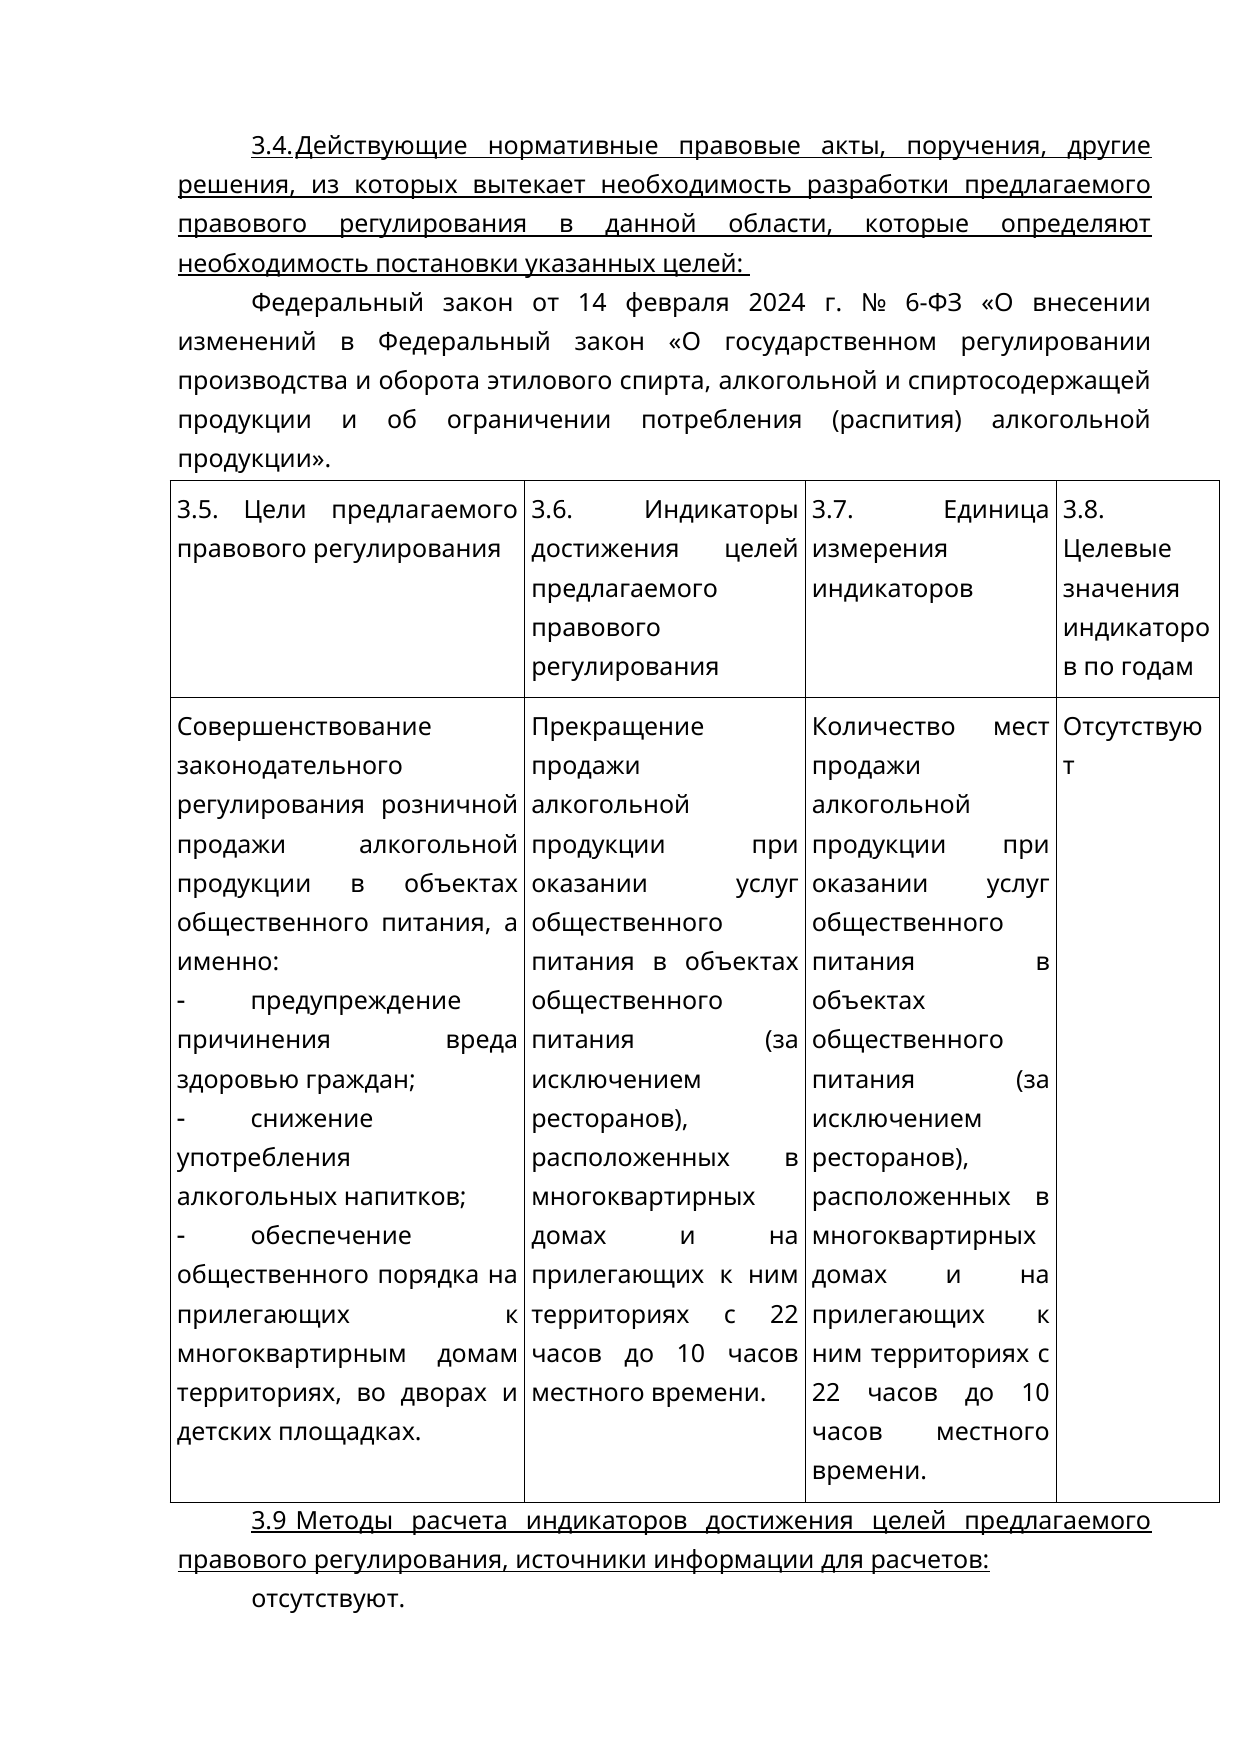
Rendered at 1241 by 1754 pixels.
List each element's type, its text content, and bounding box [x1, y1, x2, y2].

text 3.4. Действующие нормативные правовые акты, поручения, другие решения, из которых вытекает необходимость разработки предлагаемого правового регулирования в данной области, которые определяют необходимость постановки указанных целей: [177, 197, 1152, 235]
text 3.4. Действующие нормативные правовые акты, поручения, другие решения, из которых вытекает необходимость разработки предлагаемого правового регулирования в данной области, которые определяют необходимость постановки указанных целей: [177, 236, 1152, 279]
text 3.9 Методы расчета индикаторов достижения целей предлагаемого правового регулирования, источники информации для расчетов: [177, 1503, 1152, 1576]
table_header 3.7. Единица измерения индикаторов [806, 481, 1056, 697]
table_cell Совершенствование законодательного регулирования розничной продажи алкогольной продукции в объектах общественного питания, а именно: предупреждение причинения вреда здоровью граждан; снижение употребления алкогольных напитков; обеспечение общественного порядка на прилегающих к многоквартирным домам территориях, во дворах и детских площадках. [171, 698, 524, 1502]
table_header 3.8. Целевые значения индикаторов по годам [1057, 481, 1219, 697]
table_cell Прекращение продажи алкогольной продукции при оказании услуг общественного питания в объектах общественного питания (за исключением ресторанов), расположенных в многоквартирных домах и на прилегающих к ним территориях с 22 часов до 10 часов местного времени. [525, 698, 805, 1502]
table_cell Отсутствуют [1057, 698, 1219, 1502]
table_cell Количество мест продажи алкогольной продукции при оказании услуг общественного питания в объектах общественного питания (за исключением ресторанов), расположенных в многоквартирных домах и на прилегающих к ним территориях с 22 часов до 10 часов местного времени. [806, 698, 1056, 1502]
text Федеральный закон от 14 февраля 2024 г. № 6-ФЗ «О внесении изменений в Федеральный закон «О государственном регулировании производства и оборота этилового спирта, алкогольной и спиртосодержащей продукции и об ограничении потребления (распития) алкогольной продукции». [177, 284, 1152, 475]
text 3.4. Действующие нормативные правовые акты, поручения, другие решения, из которых вытекает необходимость разработки предлагаемого правового регулирования в данной области, которые определяют необходимость постановки указанных целей: [177, 128, 1152, 196]
text отсутствуют. [177, 1581, 1152, 1615]
table_header 3.5. Цели предлагаемого правового регулирования [171, 481, 524, 697]
table_header 3.6. Индикаторы достижения целей предлагаемого правового регулирования [525, 481, 805, 697]
